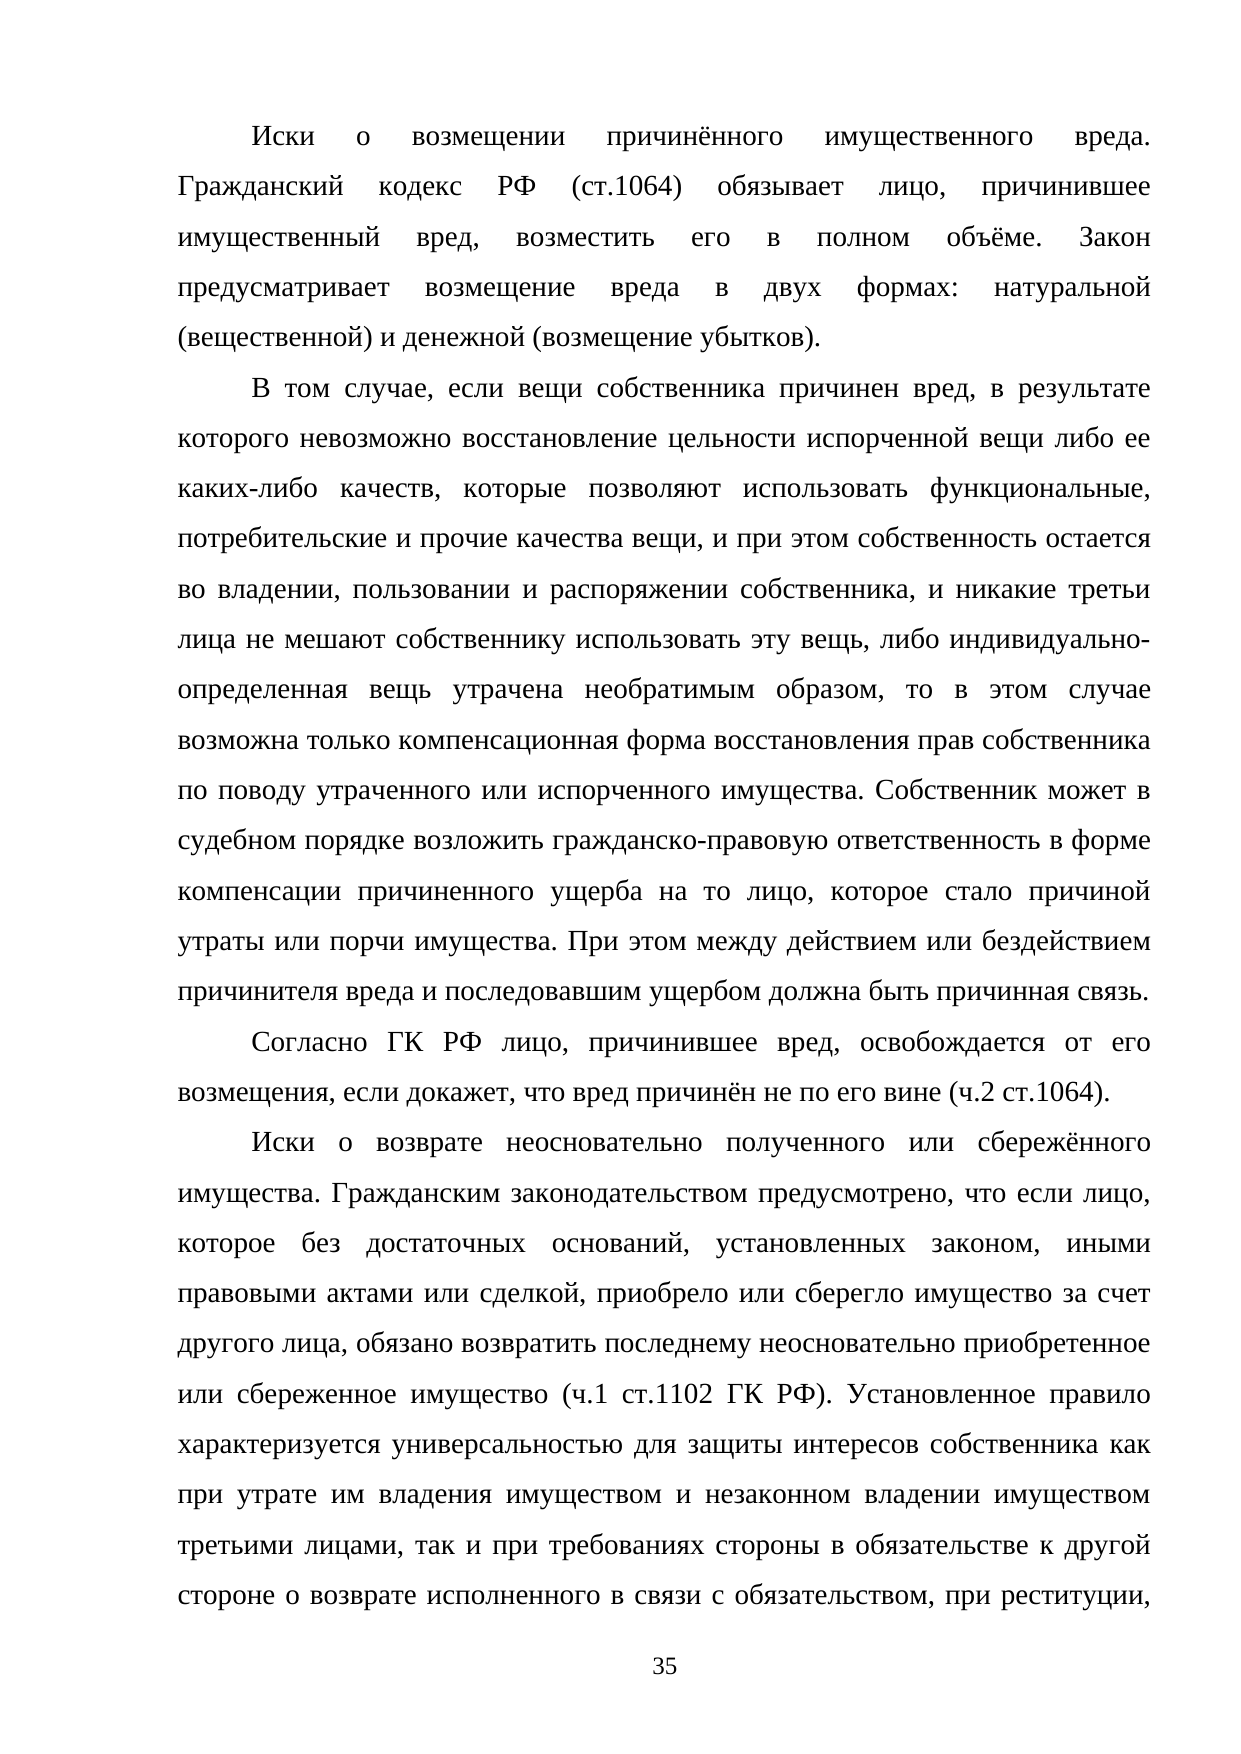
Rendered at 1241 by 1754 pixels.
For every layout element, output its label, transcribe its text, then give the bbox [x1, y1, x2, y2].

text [177, 1124, 1152, 1611]
text В том случае, если вещи собственника причинен вред, в результате которого невозможно восстановление цельности испорченной вещи либо ее каких-либо качеств, которые позволяют использовать функциональные, потребительские и прочие качества вещи, и при этом собственность остается во владении, пользовании и распоряжении собственника, и никакие третьи лица не мешают собственнику использовать эту вещь, либо индивидуально-определенная вещь утрачена необратимым образом, то в этом случае возможна только компенсационная форма восстановления прав собственника по поводу утраченного или испорченного имущества. Собственник может в судебном порядке возложить гражданско-правовую ответственность в форме компенсации причиненного ущерба на то лицо, которое стало причиной утраты или порчи имущества. При этом между действием или бездействием причинителя вреда и последовавшим ущербом должна быть причинная связь. [177, 370, 1152, 1007]
text Согласно ГК РФ лицо, причинившее вред, освобождается от его возмещения, если докажет, что вред причинён не по его вине (ч.2 ст.1064). [177, 1024, 1152, 1108]
text Иски о возмещении причинённого имущественного вреда. Гражданский кодекс РФ (ст.1064) обязывает лицо, причинившее имущественный вред, возместить его в полном объёме. Закон предусматривает возмещение вреда в двух формах: натуральной (вещественной) и денежной (возмещение убытков). [177, 118, 1152, 353]
